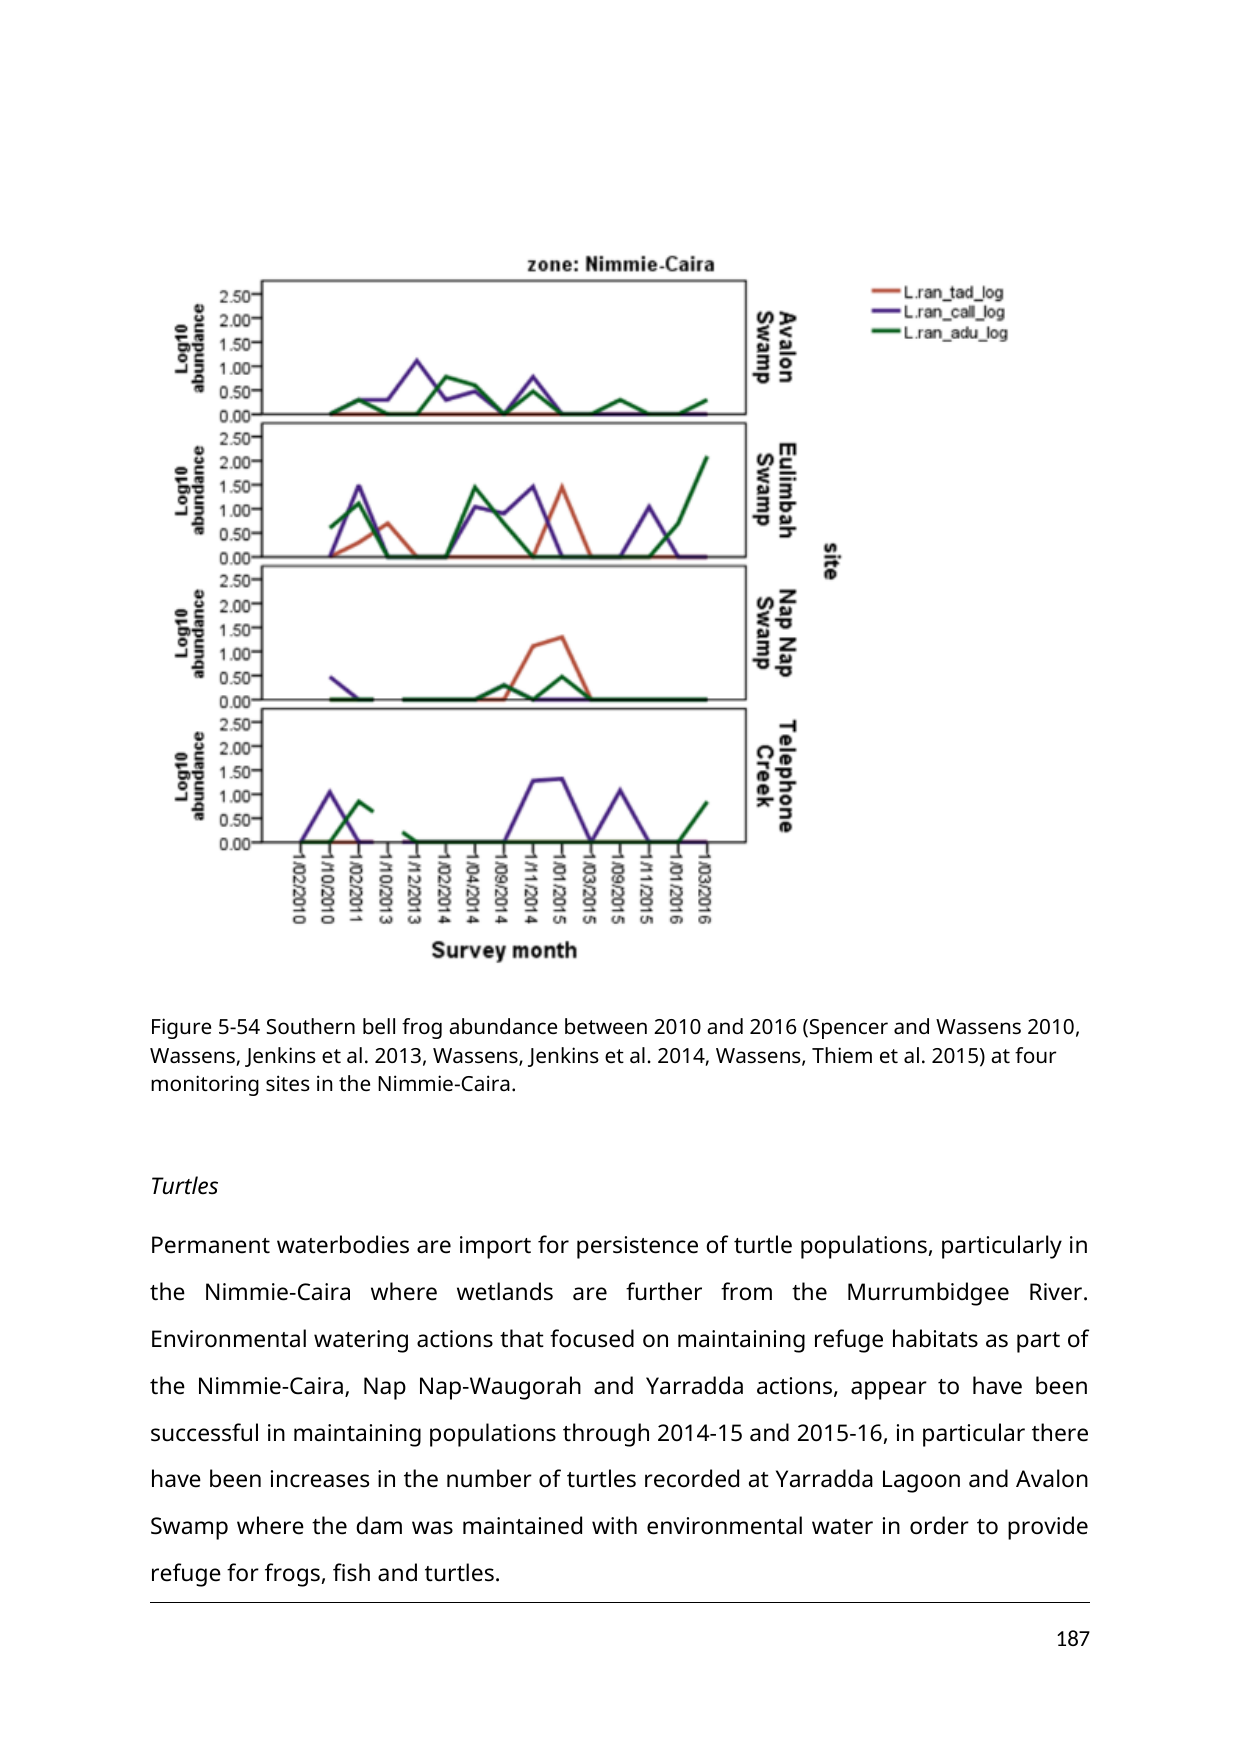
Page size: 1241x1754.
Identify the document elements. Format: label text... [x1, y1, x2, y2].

text Turtles [150, 1170, 1090, 1201]
text Permanent waterbodies are import for persistence of turtle populations, particularly in the Nimmie-Caira where wetlands are further from the Murrumbidgee River. Environmental watering actions that focused on maintaining refuge habitats as part of the Nimmie-Caira, Nap Nap-Waugorah and Yarradda actions, appear to have been successful in maintaining populations through 2014-15 and 2015-16, in particular there have been increases in the number of turtles recorded at Yarradda Lagoon and Avalon Swamp where the dam was maintained with environmental water in order to provide refuge for frogs, fish and turtles. [150, 1229, 1090, 1588]
picture [150, 231, 1091, 985]
